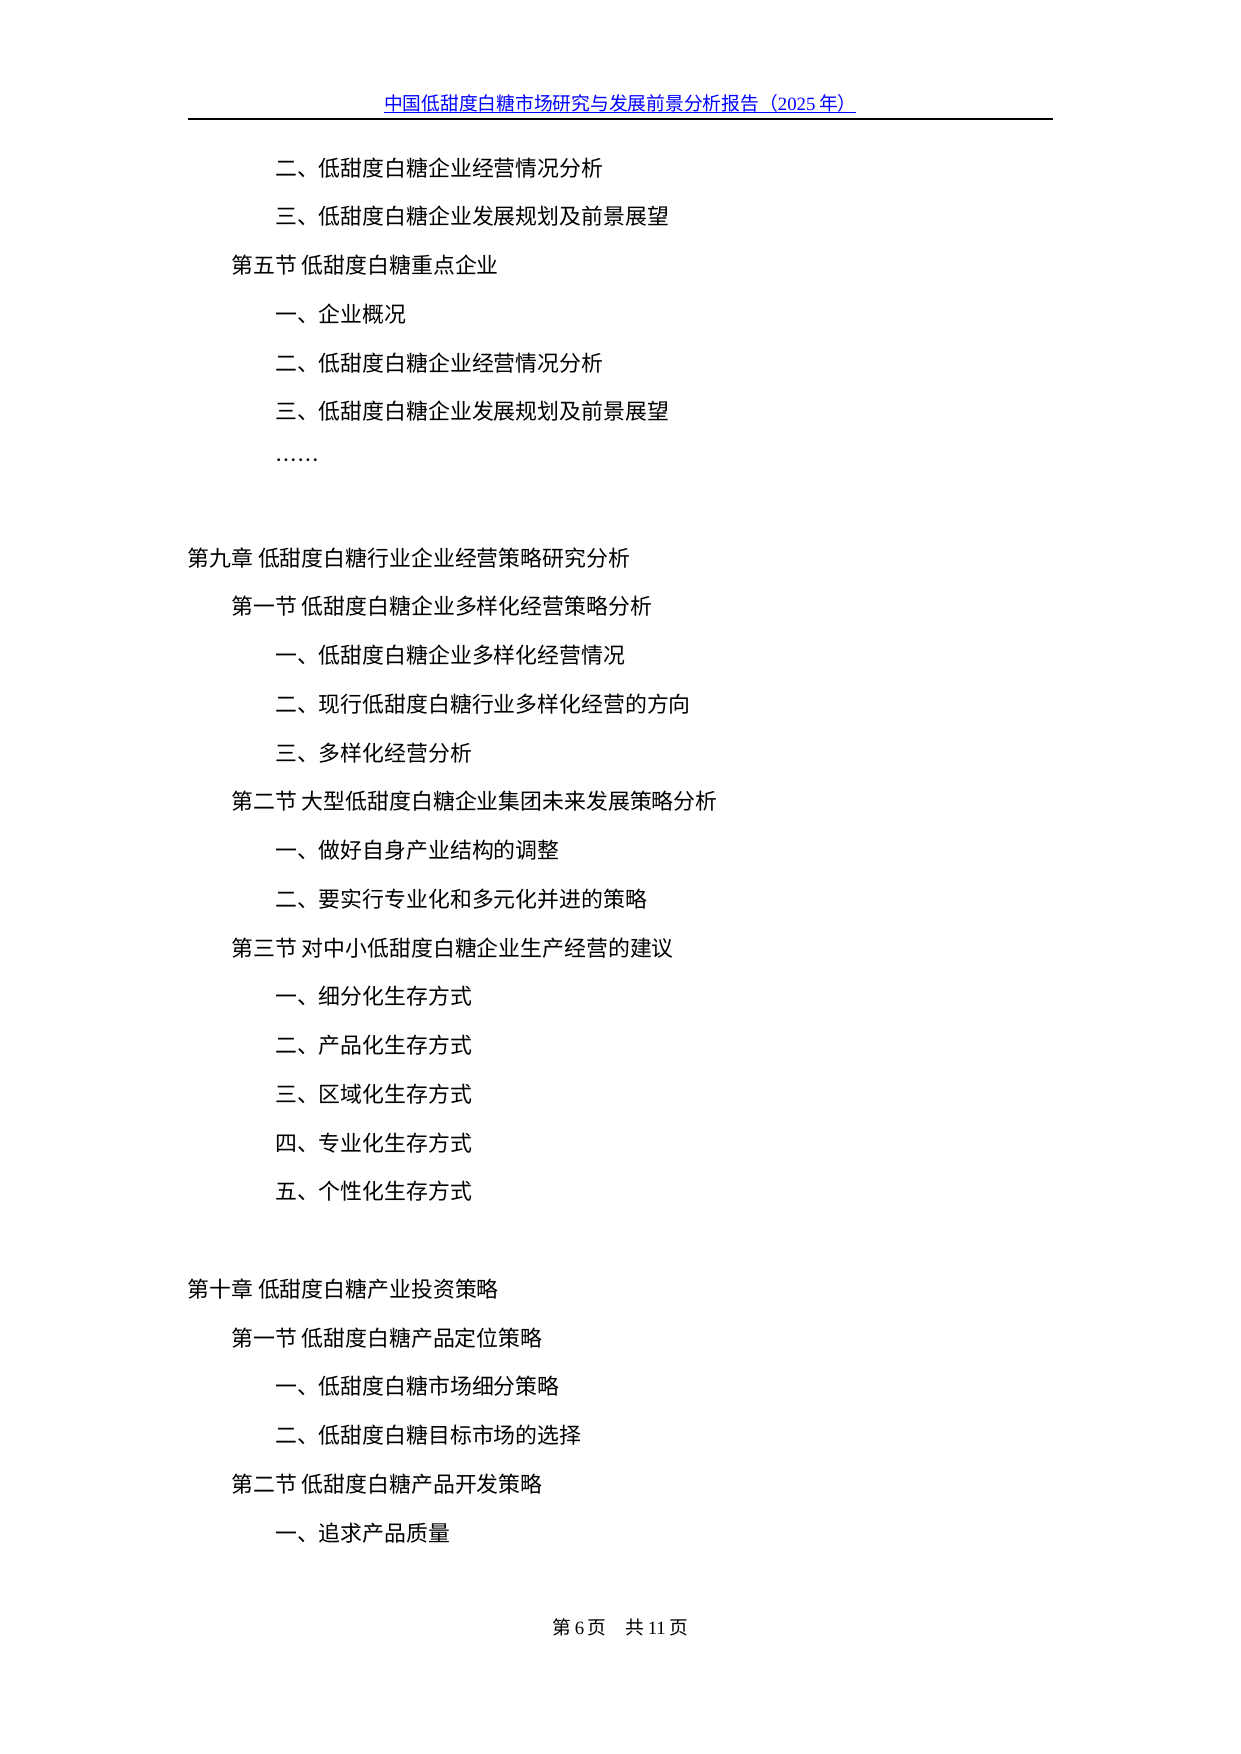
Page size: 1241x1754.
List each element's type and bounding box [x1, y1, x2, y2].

text [187, 150, 1053, 1548]
